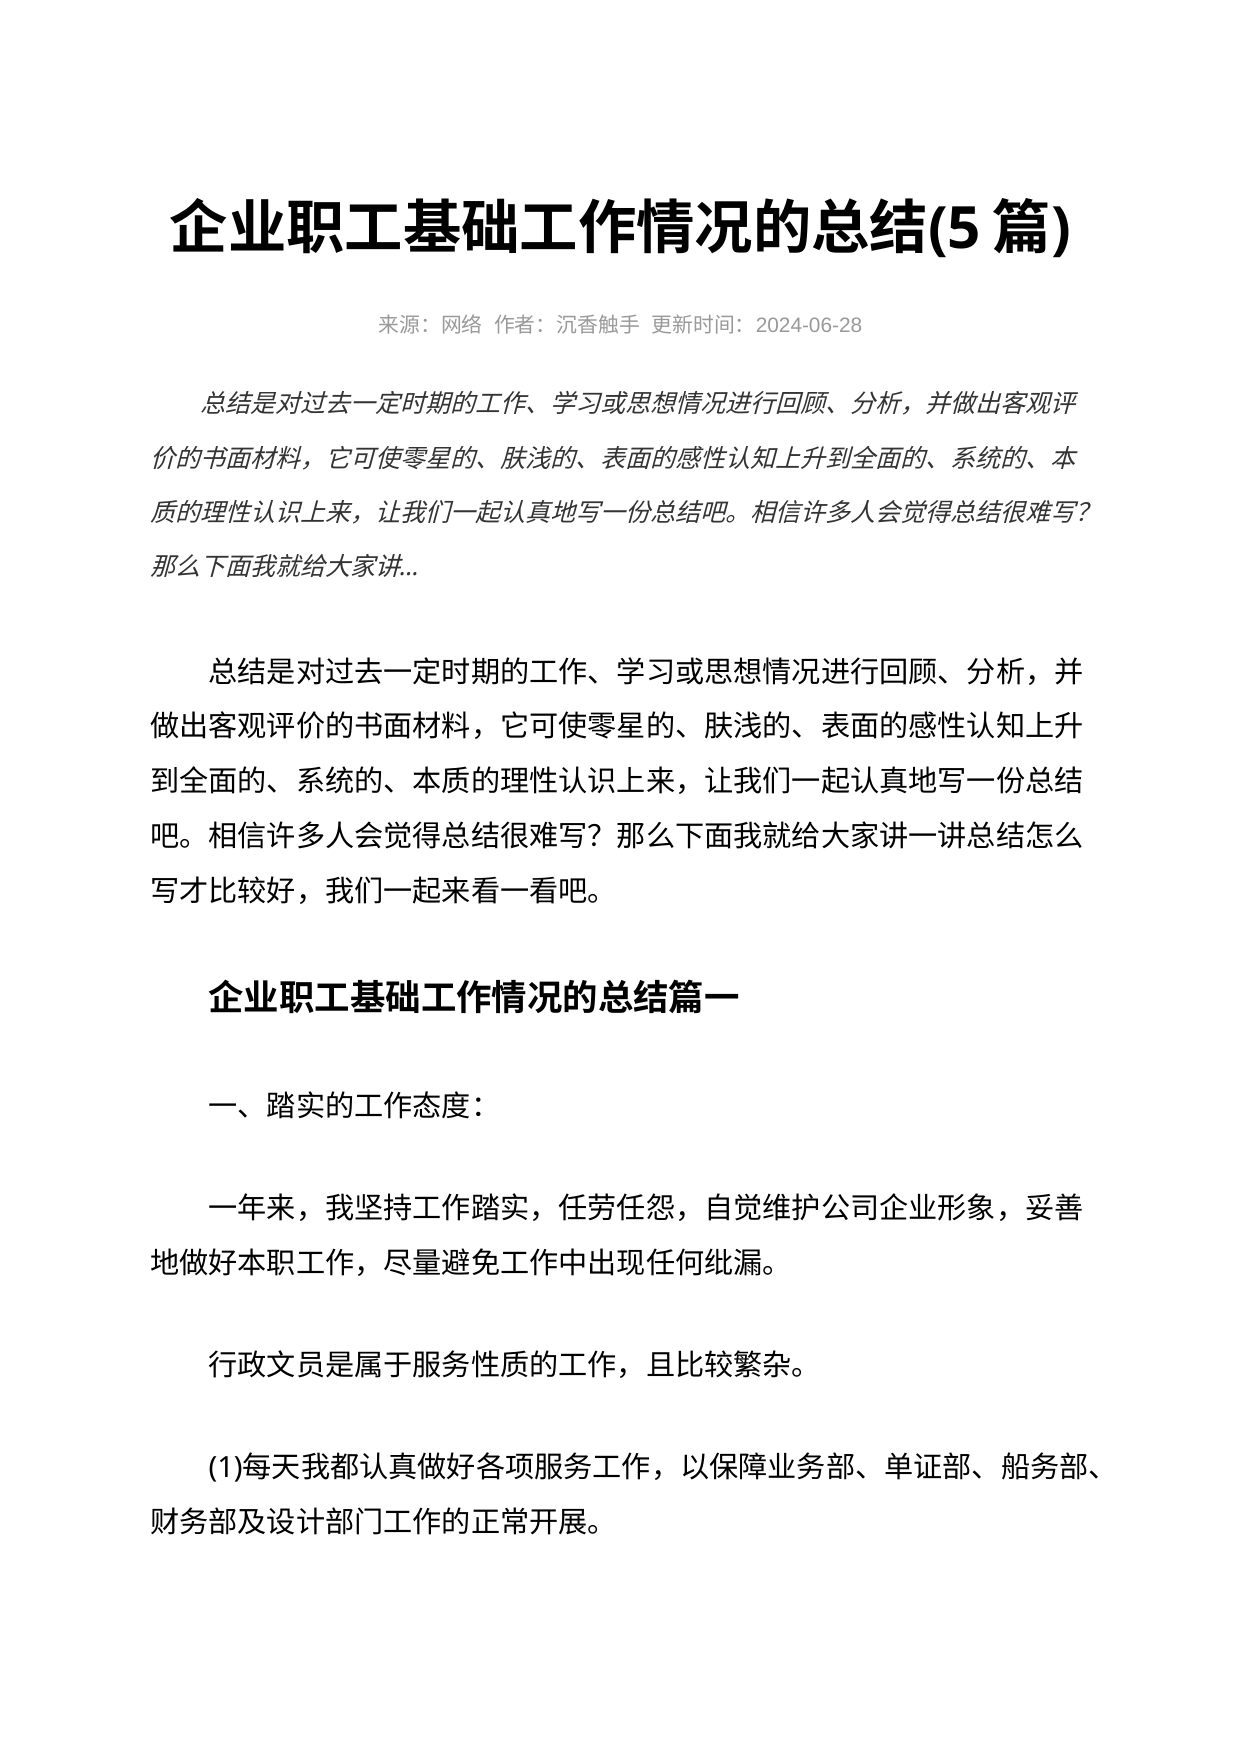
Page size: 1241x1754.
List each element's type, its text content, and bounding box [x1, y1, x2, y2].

subtitle 企业职工基础工作情况的总结(5篇) [150, 181, 1090, 266]
text 总结是对过去一定时期的工作、学习或思想情况进行回顾、分析，并做出客观评价的书面材料，它可使零星的、肤浅的、表面的感性认知上升到全面的、系统的、本质的理性认识上来，让我们一起认真地写一份总结吧。相信许多人会觉得总结很难写？那么下面我就给大家讲一讲总结怎么写才比较好，我们一起来看一看吧。 [150, 648, 1090, 910]
text 一年来，我坚持工作踏实，任劳任怨，自觉维护公司企业形象，妥善地做好本职工作，尽量避免工作中出现任何纰漏。 [150, 1185, 1090, 1282]
text 一、踏实的工作态度： [150, 1083, 1090, 1125]
text 总结是对过去一定时期的工作、学习或思想情况进行回顾、分析，并做出客观评价的书面材料，它可使零星的、肤浅的、表面的感性认知上升到全面的、系统的、本质的理性认识上来，让我们一起认真地写一份总结吧。相信许多人会觉得总结很难写？那么下面我就给大家讲... [150, 384, 1090, 583]
text (1)每天我都认真做好各项服务工作，以保障业务部、单证部、船务部、财务部及设计部门工作的正常开展。 [150, 1443, 1090, 1540]
text 企业职工基础工作情况的总结篇一 [150, 969, 1090, 1021]
text 来源：网络 作者：沉香触手 更新时间：2024-06-28 [150, 313, 1090, 337]
text 行政文员是属于服务性质的工作，且比较繁杂。 [150, 1341, 1090, 1384]
